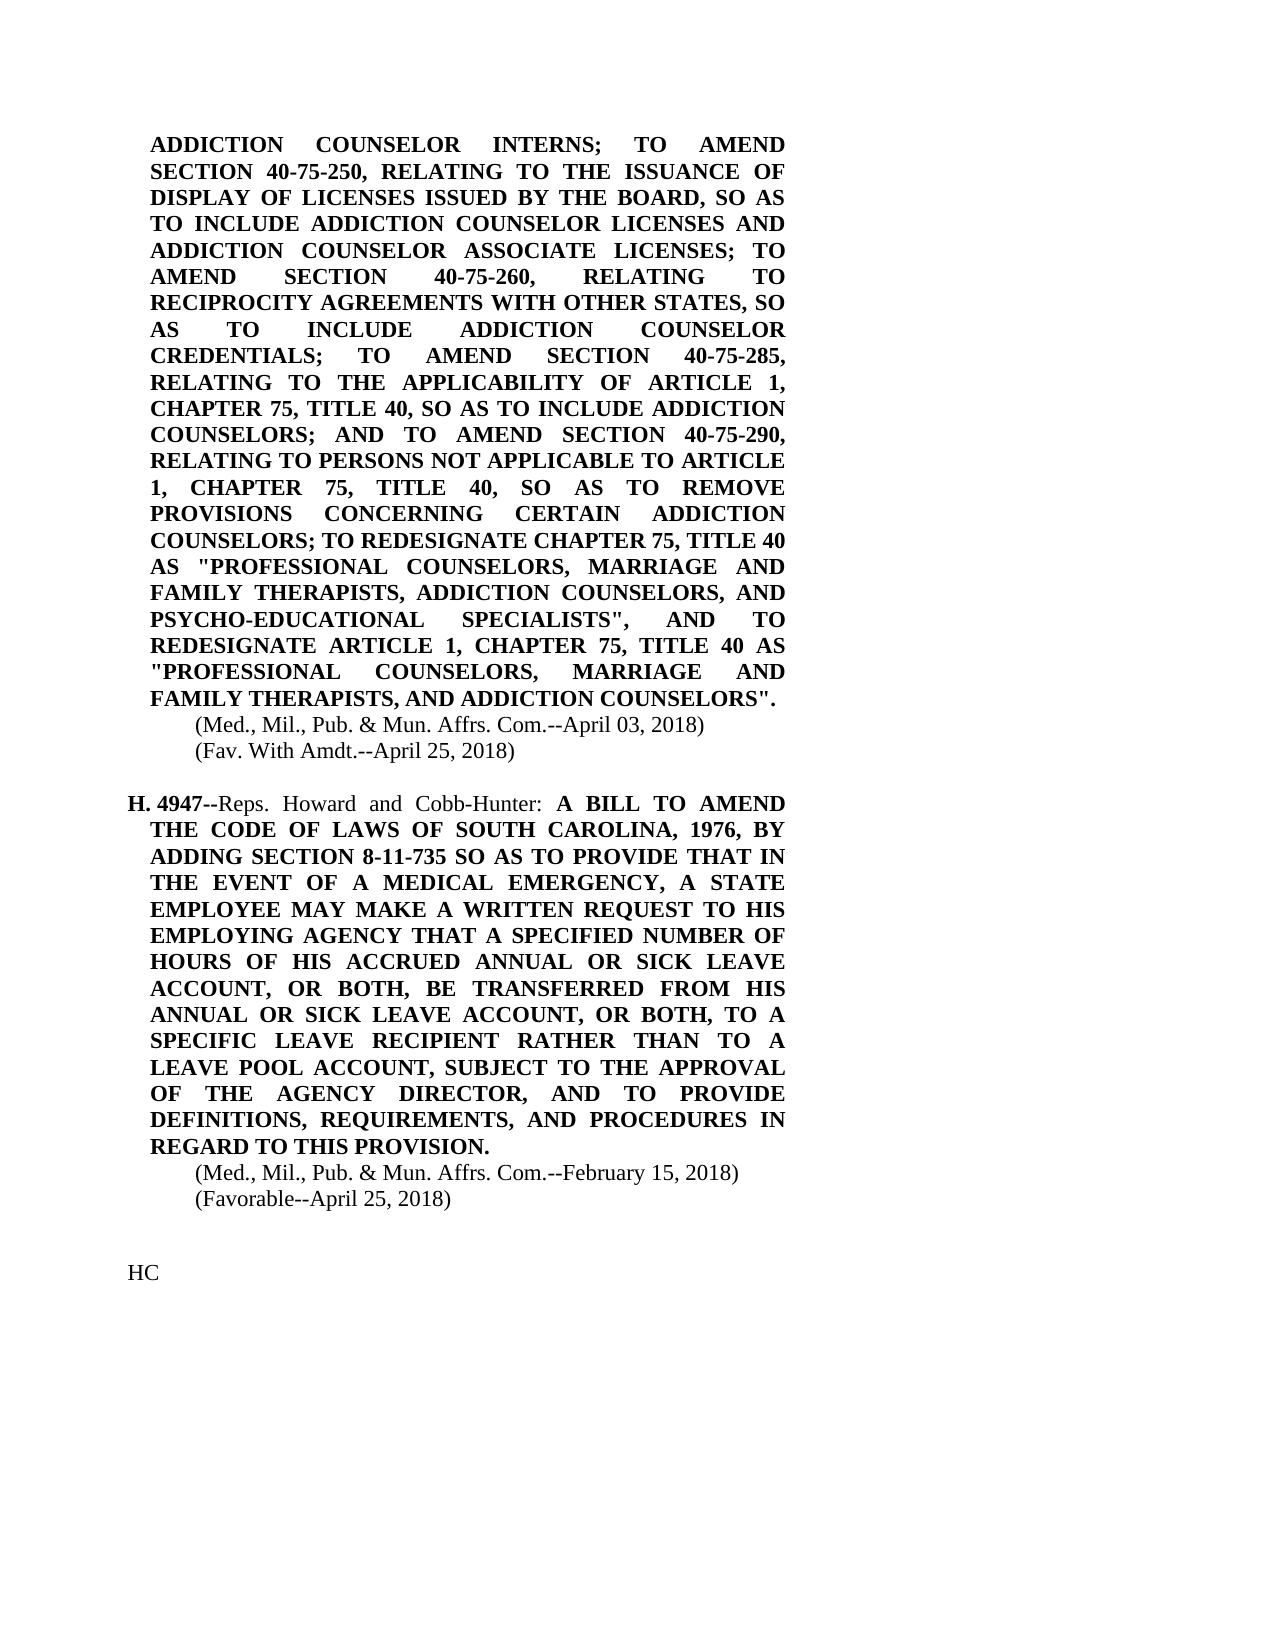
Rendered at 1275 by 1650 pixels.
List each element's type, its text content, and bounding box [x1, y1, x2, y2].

text (Fav. With Amdt.--April 25, 2018) [195, 737, 786, 764]
text H. 4947--Reps. Howard and Cobb-Hunter: A BILL TO AMEND THE CODE OF LAWS OF SOUTH CAROLINA, 1976, BY ADDING SECTION 8-11-735 SO AS TO PROVIDE THAT IN THE EVENT OF A MEDICAL EMERGENCY, A STATE EMPLOYEE MAY MAKE A WRITTEN REQUEST TO HIS EMPLOYING AGENCY THAT A SPECIFIED NUMBER OF HOURS OF HIS ACCRUED ANNUAL OR SICK LEAVE ACCOUNT, OR BOTH, BE TRANSFERRED FROM HIS ANNUAL OR SICK LEAVE ACCOUNT, OR BOTH, TO A SPECIFIC LEAVE RECIPIENT RATHER THAN TO A LEAVE POOL ACCOUNT, SUBJECT TO THE APPROVAL OF THE AGENCY DIRECTOR, AND TO PROVIDE DEFINITIONS, REQUIREMENTS, AND PROCEDURES IN REGARD TO THIS PROVISION. [127, 790, 786, 1159]
text (Med., Mil., Pub. & Mun. Affrs. Com.--February 15, 2018) [195, 1159, 786, 1186]
text (Favorable--April 25, 2018) [195, 1186, 786, 1212]
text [127, 131, 786, 711]
text (Med., Mil., Pub. & Mun. Affrs. Com.--April 03, 2018) [195, 711, 786, 737]
